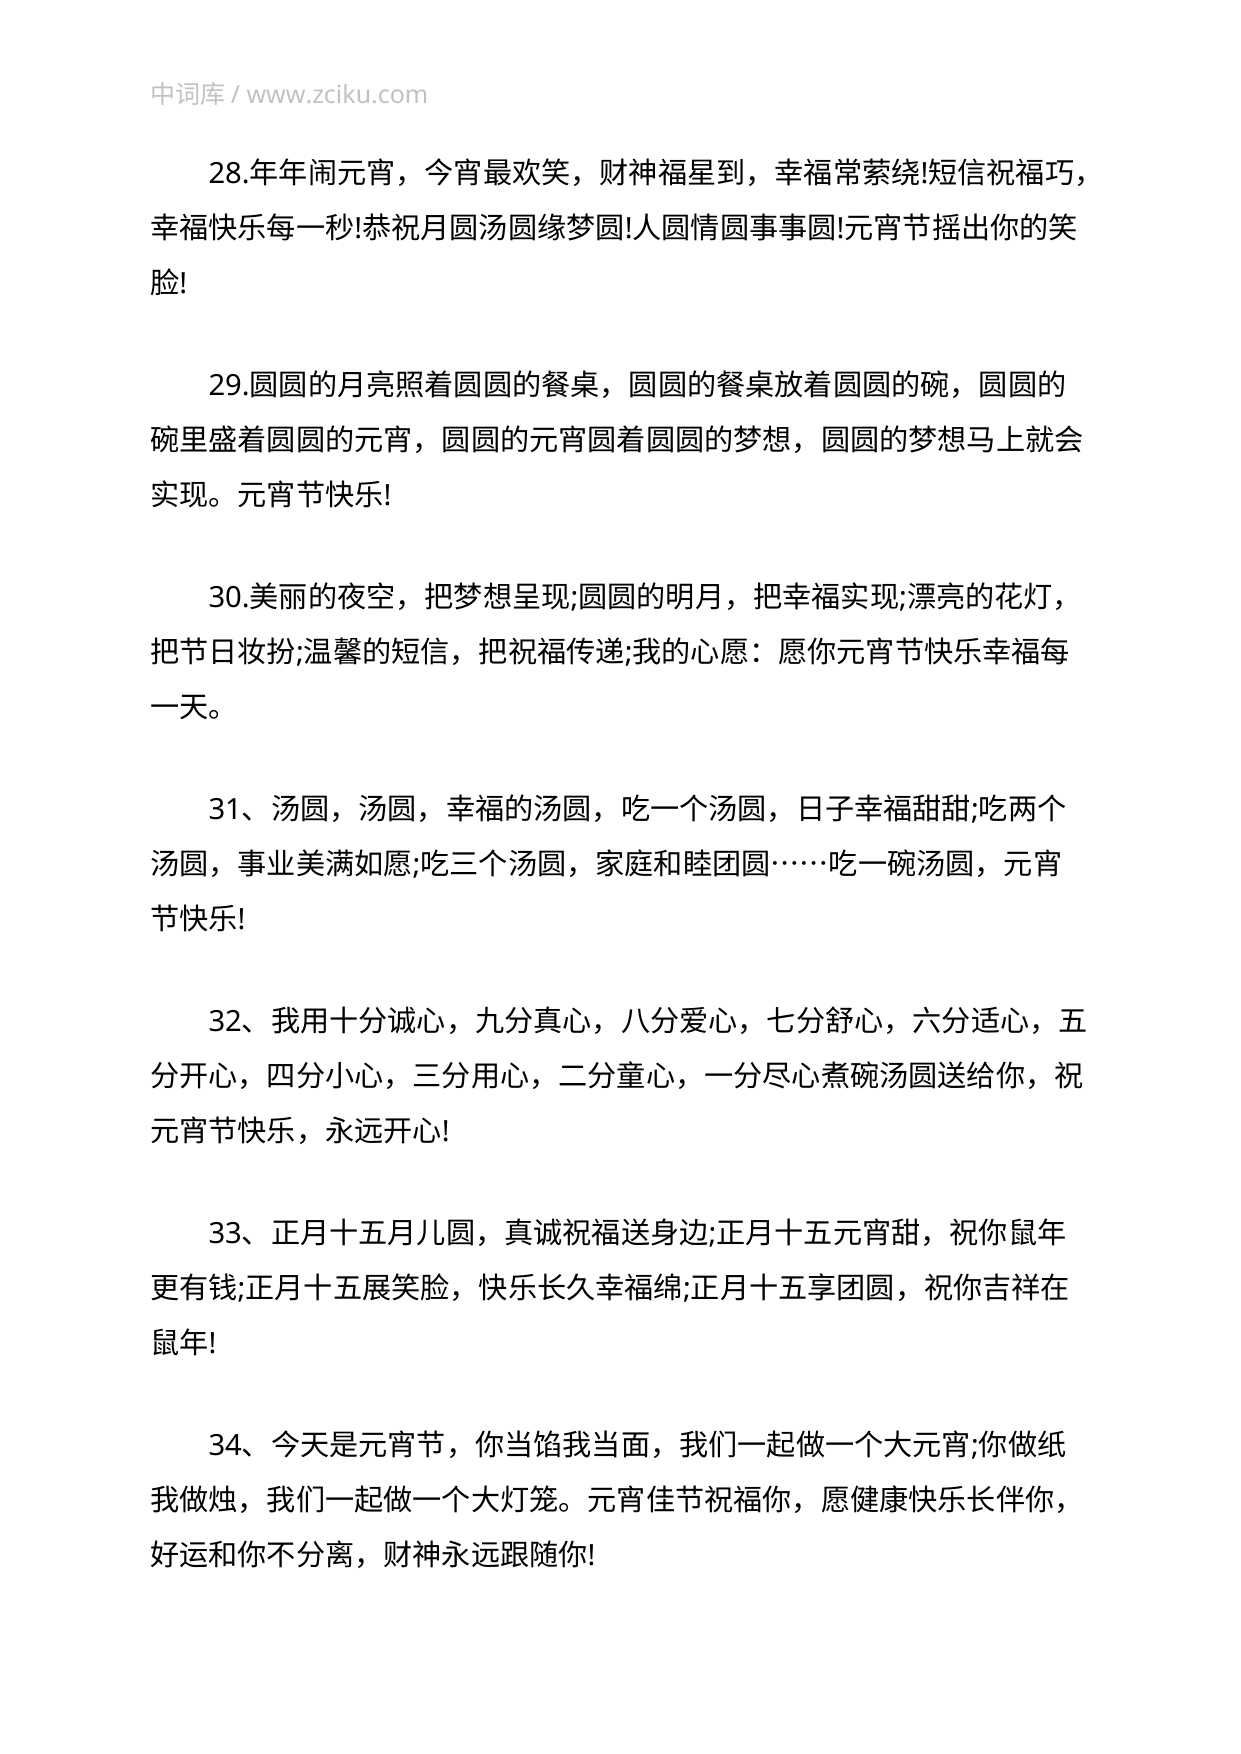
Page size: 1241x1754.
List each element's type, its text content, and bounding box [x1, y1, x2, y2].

text 28.年年闹元宵，今宵最欢笑，财神福星到，幸福常萦绕!短信祝福巧，幸福快乐每一秒!恭祝月圆汤圆缘梦圆!人圆情圆事事圆!元宵节摇出你的笑脸! [150, 150, 1090, 302]
text 34、今天是元宵节，你当馅我当面，我们一起做一个大元宵;你做纸我做烛，我们一起做一个大灯笼。元宵佳节祝福你，愿健康快乐长伴你，好运和你不分离，财神永远跟随你! [150, 1421, 1090, 1574]
text 30.美丽的夜空，把梦想呈现;圆圆的明月，把幸福实现;漂亮的花灯，把节日妆扮;温馨的短信，把祝福传递;我的心愿：愿你元宵节快乐幸福每一天。 [150, 574, 1090, 726]
text 32、我用十分诚心，九分真心，八分爱心，七分舒心，六分适心，五分开心，四分小心，三分用心，二分童心，一分尽心煮碗汤圆送给你，祝元宵节快乐，永远开心! [150, 998, 1090, 1150]
text 29.圆圆的月亮照着圆圆的餐桌，圆圆的餐桌放着圆圆的碗，圆圆的碗里盛着圆圆的元宵，圆圆的元宵圆着圆圆的梦想，圆圆的梦想马上就会实现。元宵节快乐! [150, 362, 1090, 514]
text 33、正月十五月儿圆，真诚祝福送身边;正月十五元宵甜，祝你鼠年更有钱;正月十五展笑脸，快乐长久幸福绵;正月十五享团圆，祝你吉祥在鼠年! [150, 1209, 1090, 1362]
text 31、汤圆，汤圆，幸福的汤圆，吃一个汤圆，日子幸福甜甜;吃两个汤圆，事业美满如愿;吃三个汤圆，家庭和睦团圆……吃一碗汤圆，元宵节快乐! [150, 786, 1090, 938]
